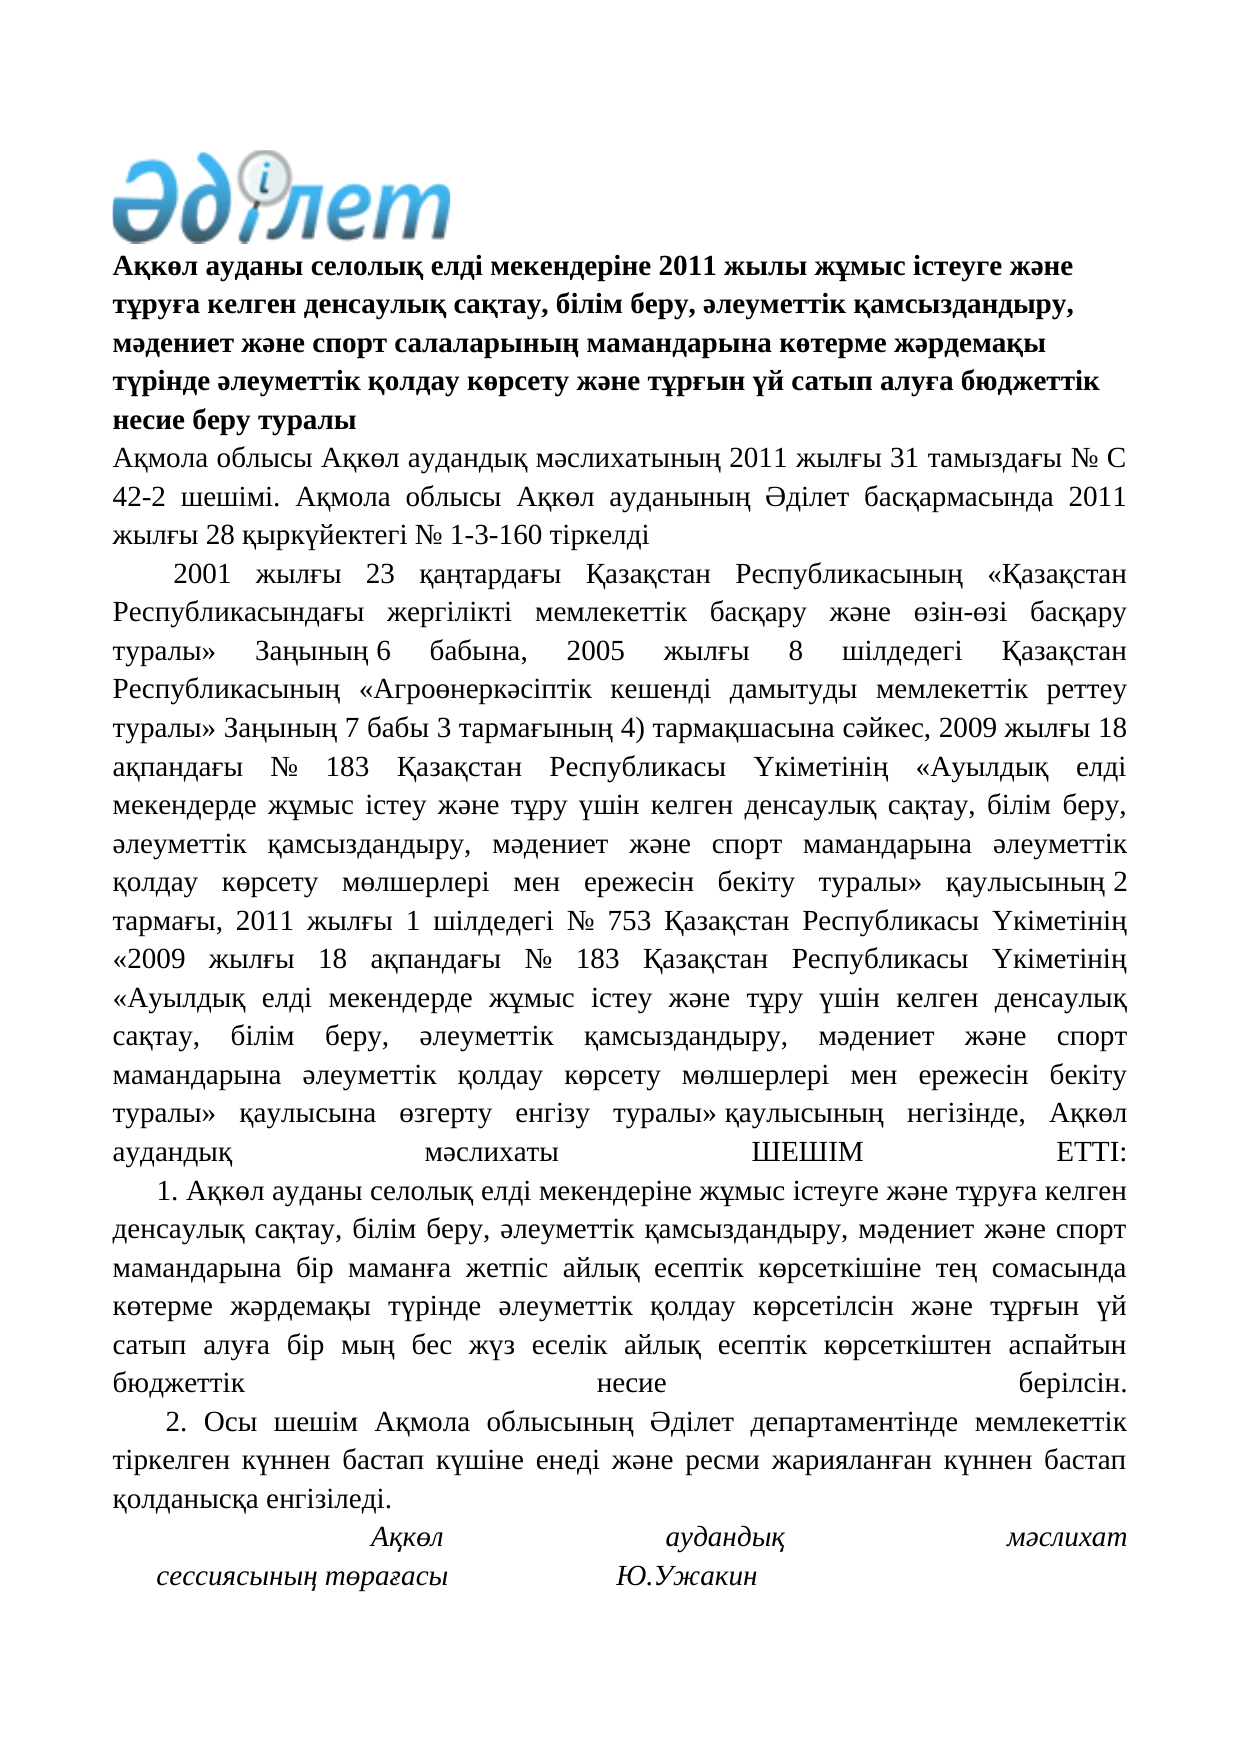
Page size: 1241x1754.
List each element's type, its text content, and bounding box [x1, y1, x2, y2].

text Ақмола облысы Ақкөл аудандық мәслихатының 2011 жылғы 31 тамыздағы № С 42-2 шешімі. Ақмола облысы Ақкөл ауданының Әділет басқармасында 2011 жылғы 28 қыркүйектегі № 1-3-160 тіркелді [112, 440, 1128, 551]
picture [112, 150, 451, 244]
text Ақкөл аудандық мәслихат сессиясының төрағасы Ю.Ужакин [112, 1519, 1128, 1592]
text Ақкөл ауданы селолық елді мекендеріне 2011 жылы жұмыс істеуге және тұруға келген денсаулық сақтау, білім беру, әлеуметтік қамсыздандыру, мәдениет және спорт салаларының мамандарына көтерме жәрдемақы түрінде әлеуметтік қолдау көрсету және тұрғын үй сатып алуға бюджеттік несие беру туралы [112, 248, 1128, 435]
text 2001 жылғы 23 қаңтардағы Қазақстан Республикасының «Қазақстан Республикасындағы жергілікті мемлекеттік басқару және өзін-өзі басқару туралы» Заңының 6 бабына, 2005 жылғы 8 шілдедегі Қазақстан Республикасының «Агроөнеркәсіптік кешенді дамытуды мемлекеттік реттеу туралы» Заңының 7 бабы 3 тармағының 4) тармақшасына сәйкес, 2009 жылғы 18 ақпандағы № 183 Қазақстан Республикасы Үкіметінің «Ауылдық елді мекендерде жұмыс істеу және тұру үшін келген денсаулық сақтау, білім беру, әлеуметтік қамсыздандыру, мәдениет және спорт мамандарына әлеуметтік қолдау көрсету мөлшерлері мен ережесін бекіту туралы» қаулысының 2 тармағы, 2011 жылғы 1 шілдедегі № 753 Қазақстан Республикасы Үкіметінің «2009 жылғы 18 ақпандағы № 183 Қазақстан Республикасы Үкіметінің «Ауылдық елді мекендерде жұмыс істеу және тұру үшін келген денсаулық сақтау, білім беру, әлеуметтік қамсыздандыру, мәдениет және спорт мамандарына әлеуметтік қолдау көрсету мөлшерлері мен ережесін бекіту туралы» қаулысына өзгерту енгізу туралы» қаулысының негізінде, Ақкөл аудандық мәслихаты ШЕШІМ ЕТТІ: 1. Ақкөл ауданы селолық елді мекендеріне жұмыс істеуге және тұруға келген денсаулық сақтау, білім беру, әлеуметтік қамсыздандыру, мәдениет және спорт мамандарына бір маманға жетпіс айлық есептік көрсеткішіне тең сомасында көтерме жәрдемақы түрінде әлеуметтік қолдау көрсетілсін және тұрғын үй сатып алуға бір мың бес жүз еселік айлық есептік көрсеткіштен аспайтын бюджеттік несие берілсін. 2. Осы шешім Ақмола облысының Әділет департаментінде мемлекеттік тіркелген күннен бастап күшіне енеді және ресми жарияланған күннен бастап қолданысқа енгізіледі. [112, 556, 1128, 1514]
